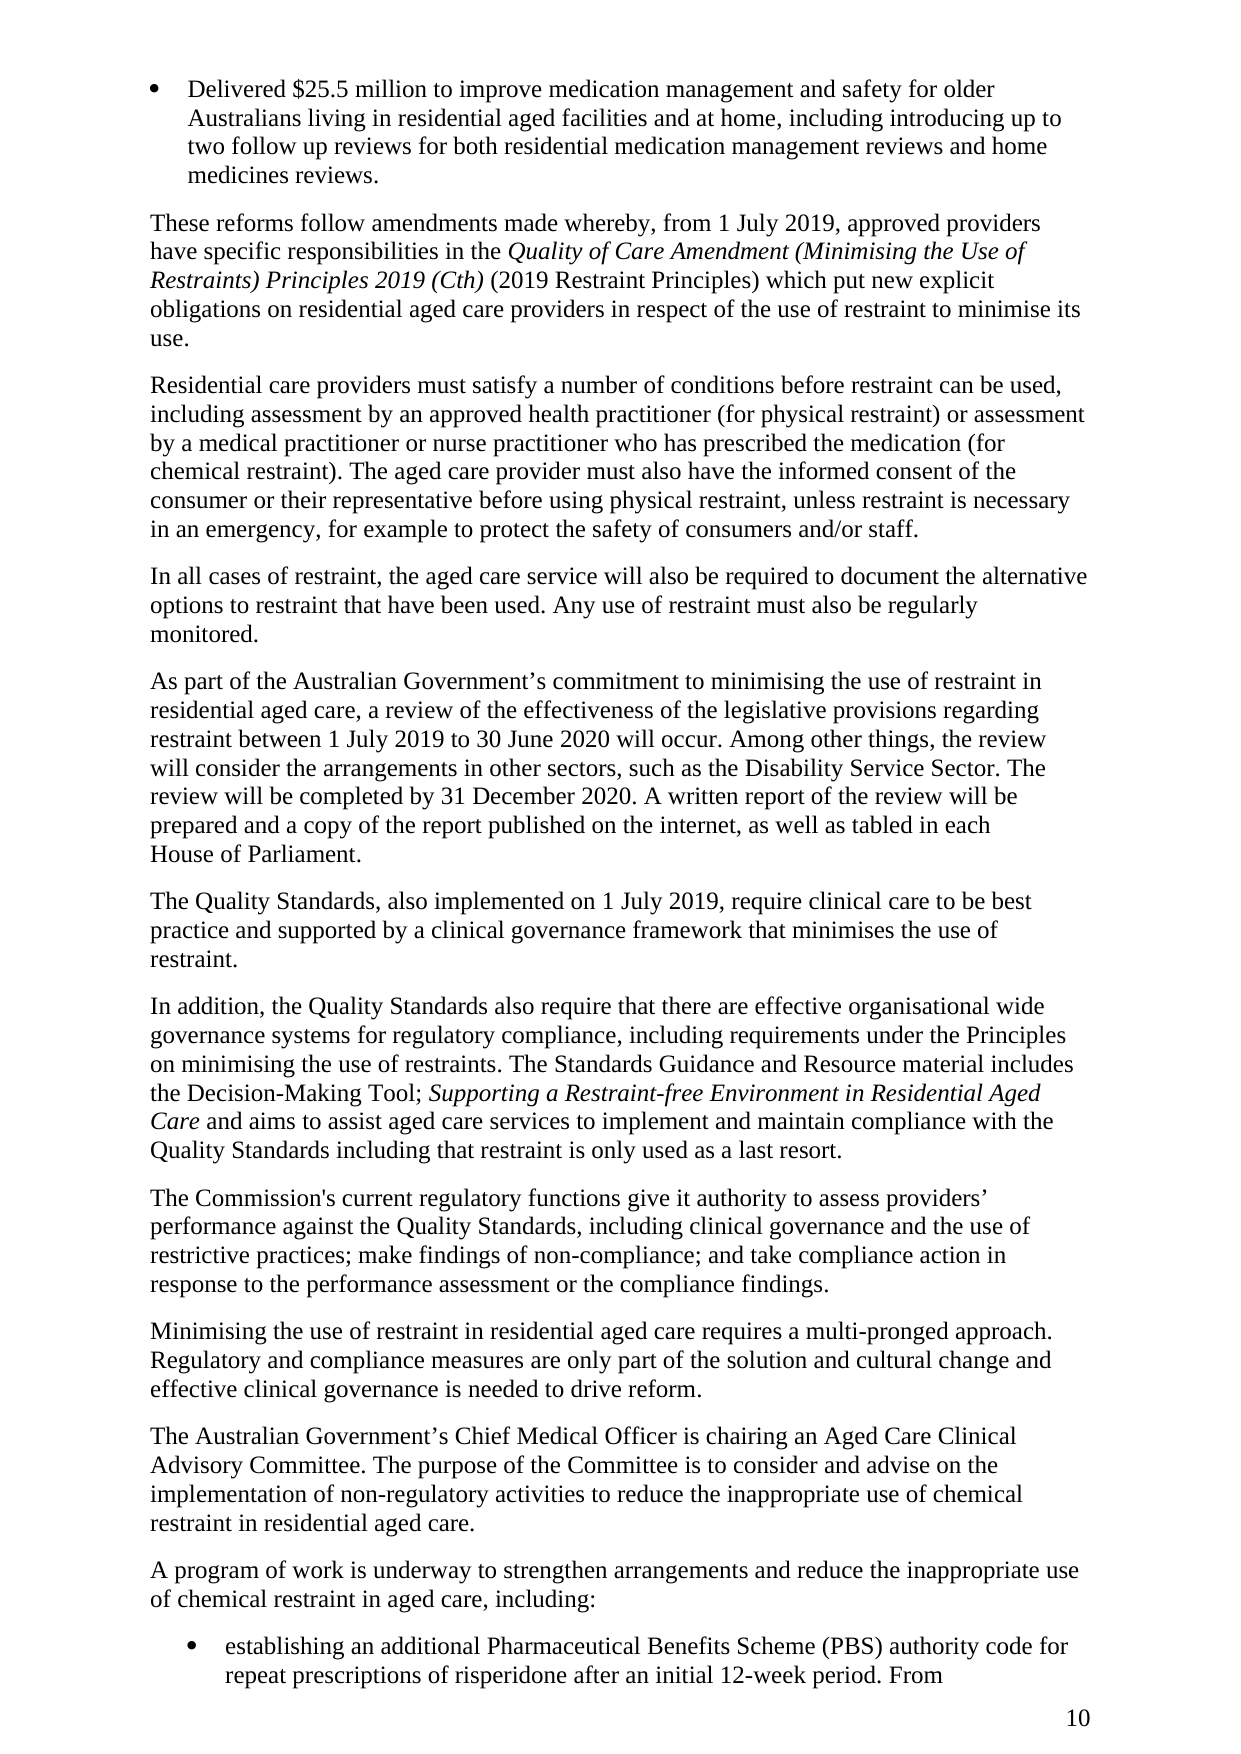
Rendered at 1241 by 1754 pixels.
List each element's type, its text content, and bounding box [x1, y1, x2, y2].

text In all cases of restraint, the aged care service will also be required to document the alternative options to restraint that have been used. Any use of restraint must also be regularly monitored. [150, 561, 1090, 648]
text Residential care providers must satisfy a number of conditions before restraint can be used, including assessment by an approved health practitioner (for physical restraint) or assessment by a medical practitioner or nurse practitioner who has prescribed the medication (for chemical restraint). The aged care provider must also have the informed consent of the consumer or their representative before using physical restraint, unless restraint is necessary in an emergency, for example to protect the safety of consumers and/or staff. [150, 370, 1090, 543]
text The Australian Government’s Chief Medical Officer is chairing an Aged Care Clinical Advisory Committee. The purpose of the Committee is to consider and advise on the implementation of non-regulatory activities to reduce the inappropriate use of chemical restraint in residential aged care. [150, 1421, 1090, 1536]
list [187, 1631, 1090, 1689]
text In addition, the Quality Standards also require that there are effective organisational wide governance systems for regulatory compliance, including requirements under the Principles on minimising the use of restraints. The Standards Guidance and Resource material includes the Decision-Making Tool; Supporting a Restraint-free Environment in Residential Aged Care and aims to assist aged care services to implement and maintain compliance with the Quality Standards including that restraint is only used as a last resort. [150, 991, 1090, 1164]
text The Quality Standards, also implemented on 1 July 2019, require clinical care to be best practice and supported by a clinical governance framework that minimises the use of restraint. [150, 886, 1090, 973]
text These reforms follow amendments made whereby, from 1 July 2019, approved providers have specific responsibilities in the Quality of Care Amendment (Minimising the Use of Restraints) Principles 2019 (Cth) (2019 Restraint Principles) which put new explicit obligations on residential aged care providers in respect of the use of restraint to minimise its use. [150, 208, 1090, 351]
text A program of work is underway to strengthen arrangements and reduce the inappropriate use of chemical restraint in aged care, including: [150, 1555, 1090, 1613]
text As part of the Australian Government’s commitment to minimising the use of restraint in residential aged care, a review of the effectiveness of the legislative provisions regarding restraint between 1 July 2019 to 30 June 2020 will occur. Among other things, the review will consider the arrangements in other sectors, such as the Disability Service Sector. The review will be completed by 31 December 2020. A written report of the review will be prepared and a copy of the report published on the internet, as well as tabled in each House of Parliament. [150, 666, 1090, 868]
list Delivered $25.5 million to improve medication management and safety for older Australians living in residential aged facilities and at home, including introducing up to two follow up reviews for both residential medication management reviews and home medicines reviews. [150, 74, 1090, 189]
text The Commission's current regulatory functions give it authority to assess providers’ performance against the Quality Standards, including clinical governance and the use of restrictive practices; make findings of non-compliance; and take compliance action in response to the performance assessment or the compliance findings. [150, 1183, 1090, 1298]
text Minimising the use of restraint in residential aged care requires a multi-pronged approach. Regulatory and compliance measures are only part of the solution and cultural change and effective clinical governance is needed to drive reform. [150, 1316, 1090, 1403]
